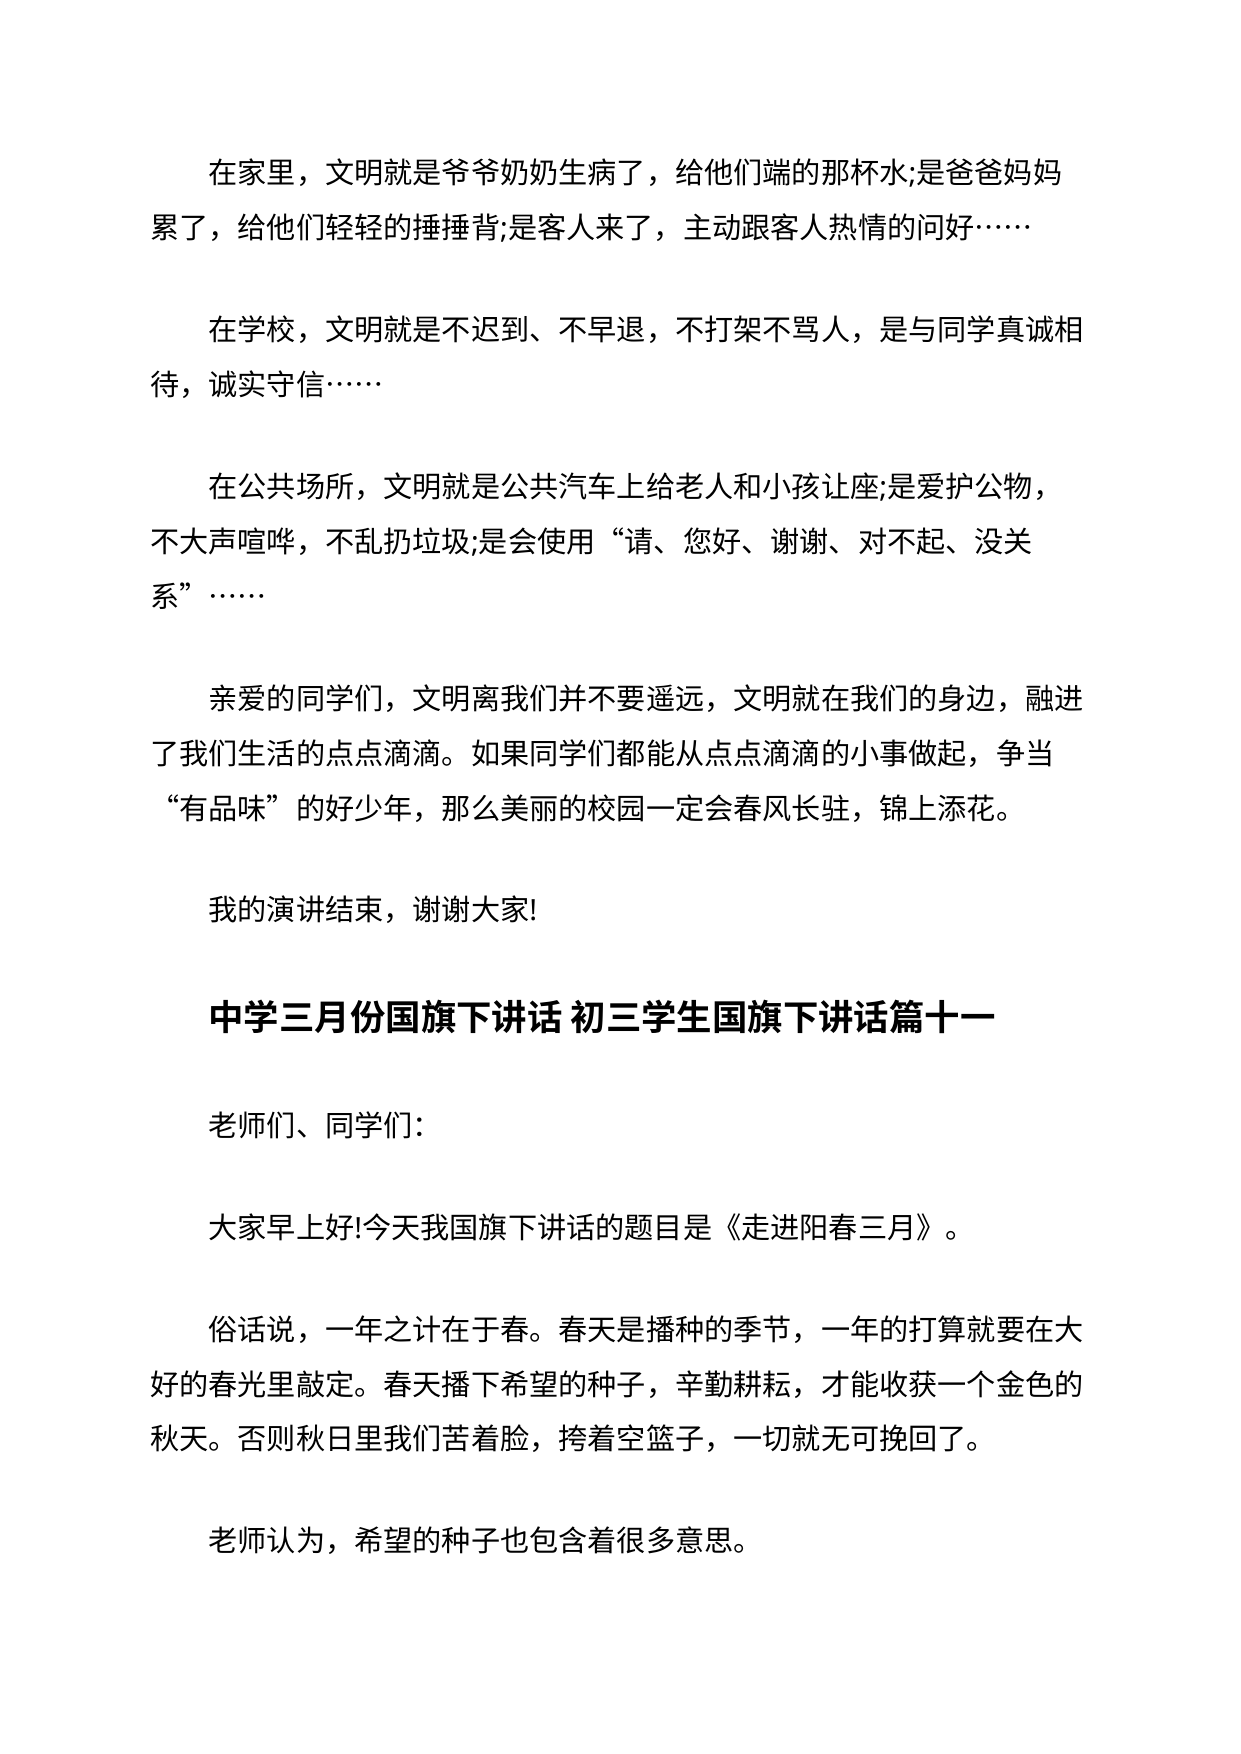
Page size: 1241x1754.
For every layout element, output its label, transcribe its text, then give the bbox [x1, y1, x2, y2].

text 大家早上好!今天我国旗下讲话的题目是《走进阳春三月》。 [150, 1204, 1090, 1247]
text 俗话说，一年之计在于春。春天是播种的季节，一年的打算就要在大好的春光里敲定。春天播下希望的种子，辛勤耕耘，才能收获一个金色的秋天。否则秋日里我们苦着脸，挎着空篮子，一切就无可挽回了。 [150, 1306, 1090, 1458]
text 亲爱的同学们，文明离我们并不要遥远，文明就在我们的身边，融进了我们生活的点点滴滴。如果同学们都能从点点滴滴的小事做起，争当“有品味”的好少年，那么美丽的校园一定会春风长驻，锦上添花。 [150, 675, 1090, 827]
text 我的演讲结束，谢谢大家! [150, 887, 1090, 929]
text 在学校，文明就是不迟到、不早退，不打架不骂人，是与同学真诚相待，诚实守信…… [150, 307, 1090, 404]
text 老师认为，希望的种子也包含着很多意思。 [150, 1518, 1090, 1560]
text 老师们、同学们： [150, 1102, 1090, 1145]
text 在家里，文明就是爷爷奶奶生病了，给他们端的那杯水;是爸爸妈妈累了，给他们轻轻的捶捶背;是客人来了，主动跟客人热情的问好…… [150, 150, 1090, 247]
text 中学三月份国旗下讲话 初三学生国旗下讲话篇十一 [150, 989, 1090, 1040]
text 在公共场所，文明就是公共汽车上给老人和小孩让座;是爱护公物，不大声喧哗，不乱扔垃圾;是会使用“请、您好、谢谢、对不起、没关系”…… [150, 464, 1090, 616]
